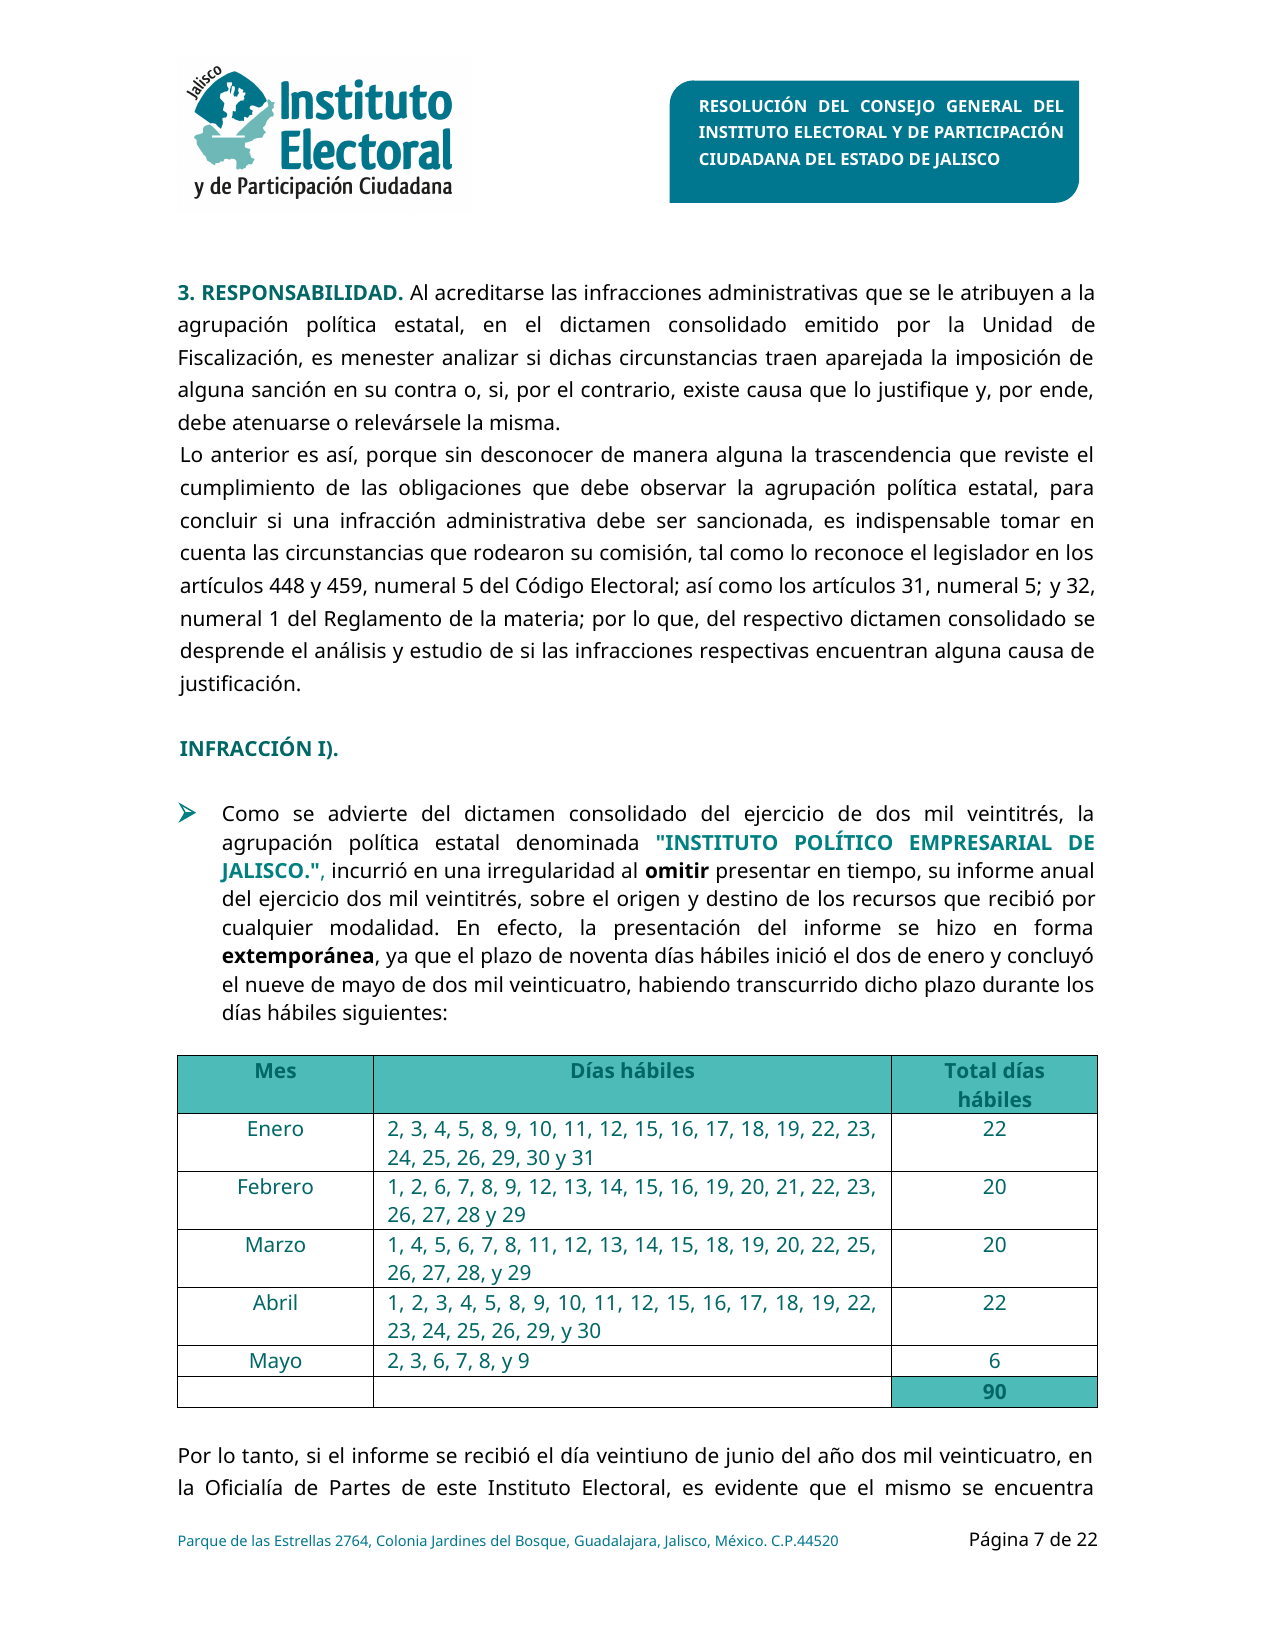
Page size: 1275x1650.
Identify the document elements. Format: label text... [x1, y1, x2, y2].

table_cell Mayo [178, 1346, 373, 1376]
table_cell 20 [892, 1172, 1097, 1229]
picture [177, 55, 473, 214]
table_cell 2, 3, 6, 7, 8, y 9 [374, 1346, 891, 1376]
table_cell 20 [892, 1230, 1097, 1287]
text INFRACCIÓN I). [179, 734, 1095, 762]
table_cell 2, 3, 4, 5, 8, 9, 10, 11, 12, 15, 16, 17, 18, 19, 22, 23, 24, 25, 26, 29, 30 y 31 [374, 1114, 891, 1171]
text 3. RESPONSABILIDAD. Al acreditarse las infracciones administrativas que se le atribuyen a la agrupación política estatal, en el dictamen consolidado emitido por la Unidad de Fiscalización, es menester analizar si dichas circunstancias traen aparejada la imposición de alguna sanción en su contra o, si, por el contrario, existe causa que lo justifique y, por ende, debe atenuarse o relevársele la misma. [177, 278, 1095, 436]
table_header Total días hábiles [892, 1056, 1097, 1113]
table_cell 90 [892, 1377, 1097, 1407]
table_cell 22 [892, 1288, 1097, 1345]
table_cell Marzo [178, 1230, 373, 1287]
table_cell 1, 2, 6, 7, 8, 9, 12, 13, 14, 15, 16, 19, 20, 21, 22, 23, 26, 27, 28 y 29 [374, 1172, 891, 1229]
list Como se advierte del dictamen consolidado del ejercicio de dos mil veintitrés, la agrupación política estatal denominada "INSTITUTO POLÍTICO EMPRESARIAL DE JALISCO.", incurrió en una irregularidad al omitir presentar en tiempo, su informe anual del ejercicio dos mil veintitrés, sobre el origen y destino de los recursos que recibió por cualquier modalidad. En efecto, la presentación del informe se hizo en forma extemporánea, ya que el plazo de noventa días hábiles inició el dos de enero y concluyó el nueve de mayo de dos mil veinticuatro, habiendo transcurrido dicho plazo durante los días hábiles siguientes: [177, 799, 1095, 1027]
table_cell 22 [892, 1114, 1097, 1171]
table_cell 6 [892, 1346, 1097, 1376]
table_cell [374, 1377, 891, 1407]
table_cell Febrero [178, 1172, 373, 1229]
table_header Mes [178, 1056, 373, 1113]
table_cell [178, 1377, 373, 1407]
table_cell Abril [178, 1288, 373, 1345]
table_cell Enero [178, 1114, 373, 1171]
text Lo anterior es así, porque sin desconocer de manera alguna la trascendencia que reviste el cumplimiento de las obligaciones que debe observar la agrupación política estatal, para concluir si una infracción administrativa debe ser sancionada, es indispensable tomar en cuenta las circunstancias que rodearon su comisión, tal como lo reconoce el legislador en los artículos 448 y 459, numeral 5 del Código Electoral; así como los artículos 31, numeral 5; y 32, numeral 1 del Reglamento de la materia; por lo que, del respectivo dictamen consolidado se desprende el análisis y estudio de si las infracciones respectivas encuentran alguna causa de justificación. [179, 441, 1095, 697]
table_cell 1, 4, 5, 6, 7, 8, 11, 12, 13, 14, 15, 18, 19, 20, 22, 25, 26, 27, 28, y 29 [374, 1230, 891, 1287]
table_header Días hábiles [374, 1056, 891, 1113]
table_cell 1, 2, 3, 4, 5, 8, 9, 10, 11, 12, 15, 16, 17, 18, 19, 22, 23, 24, 25, 26, 29, y 30 [374, 1288, 891, 1345]
